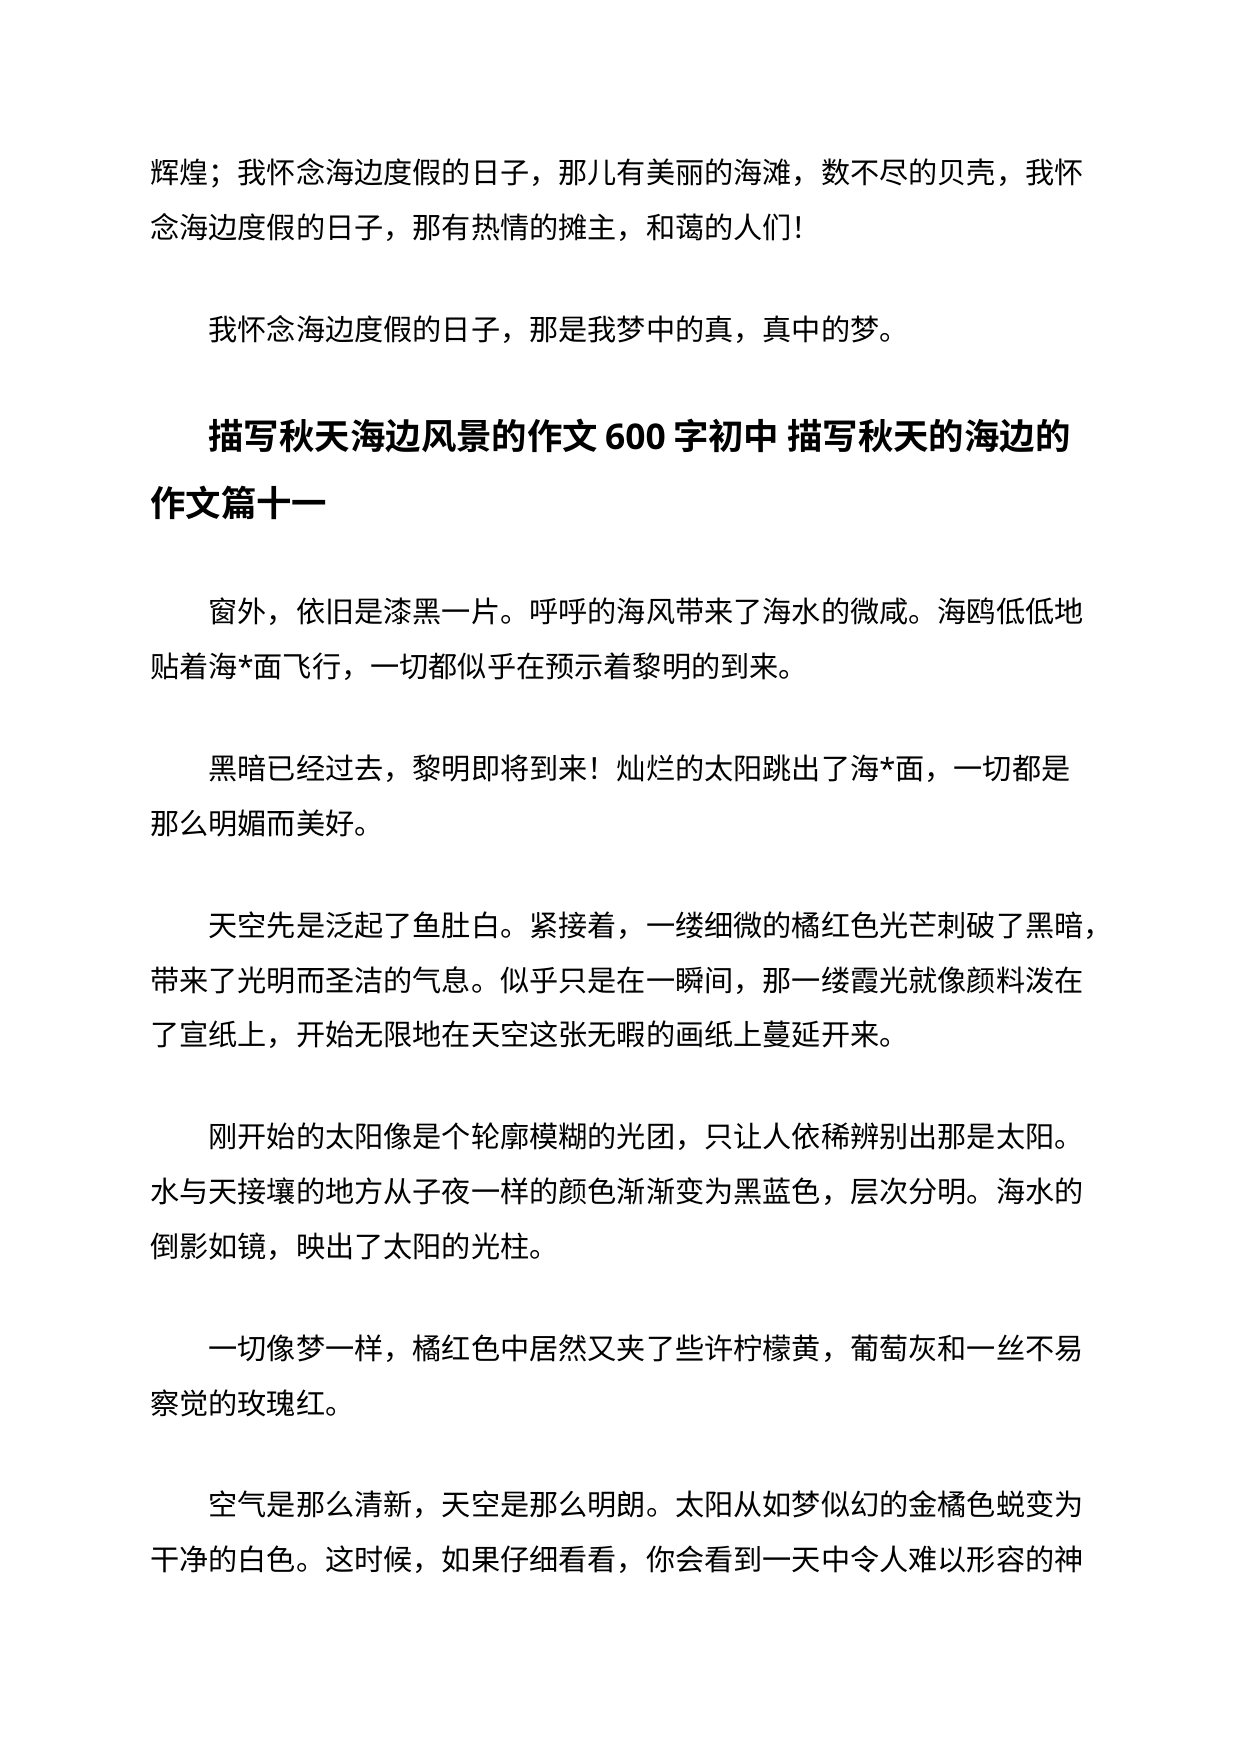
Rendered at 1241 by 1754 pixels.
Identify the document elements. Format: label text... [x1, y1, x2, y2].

text 描写秋天海边风景的作文600字初中 描写秋天的海边的作文篇十一 [150, 408, 1090, 526]
text 黑暗已经过去，黎明即将到来！灿烂的太阳跳出了海*面，一切都是那么明媚而美好。 [150, 745, 1090, 843]
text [150, 150, 1090, 247]
text 刚开始的太阳像是个轮廓模糊的光团，只让人依稀辨别出那是太阳。水与天接壤的地方从子夜一样的颜色渐渐变为黑蓝色，层次分明。海水的倒影如镜，映出了太阳的光柱。 [150, 1114, 1090, 1266]
text 窗外，依旧是漆黑一片。呼呼的海风带来了海水的微咸。海鸥低低地贴着海*面飞行，一切都似乎在预示着黎明的到来。 [150, 588, 1090, 686]
text 天空先是泛起了鱼肚白。紧接着，一缕细微的橘红色光芒刺破了黑暗，带来了光明而圣洁的气息。似乎只是在一瞬间，那一缕霞光就像颜料泼在了宣纸上，开始无限地在天空这张无暇的画纸上蔓延开来。 [150, 902, 1090, 1054]
text 一切像梦一样，橘红色中居然又夹了些许柠檬黄，葡萄灰和一丝不易察觉的玫瑰红。 [150, 1325, 1090, 1422]
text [150, 1482, 1090, 1579]
text 我怀念海边度假的日子，那是我梦中的真，真中的梦。 [150, 307, 1090, 349]
